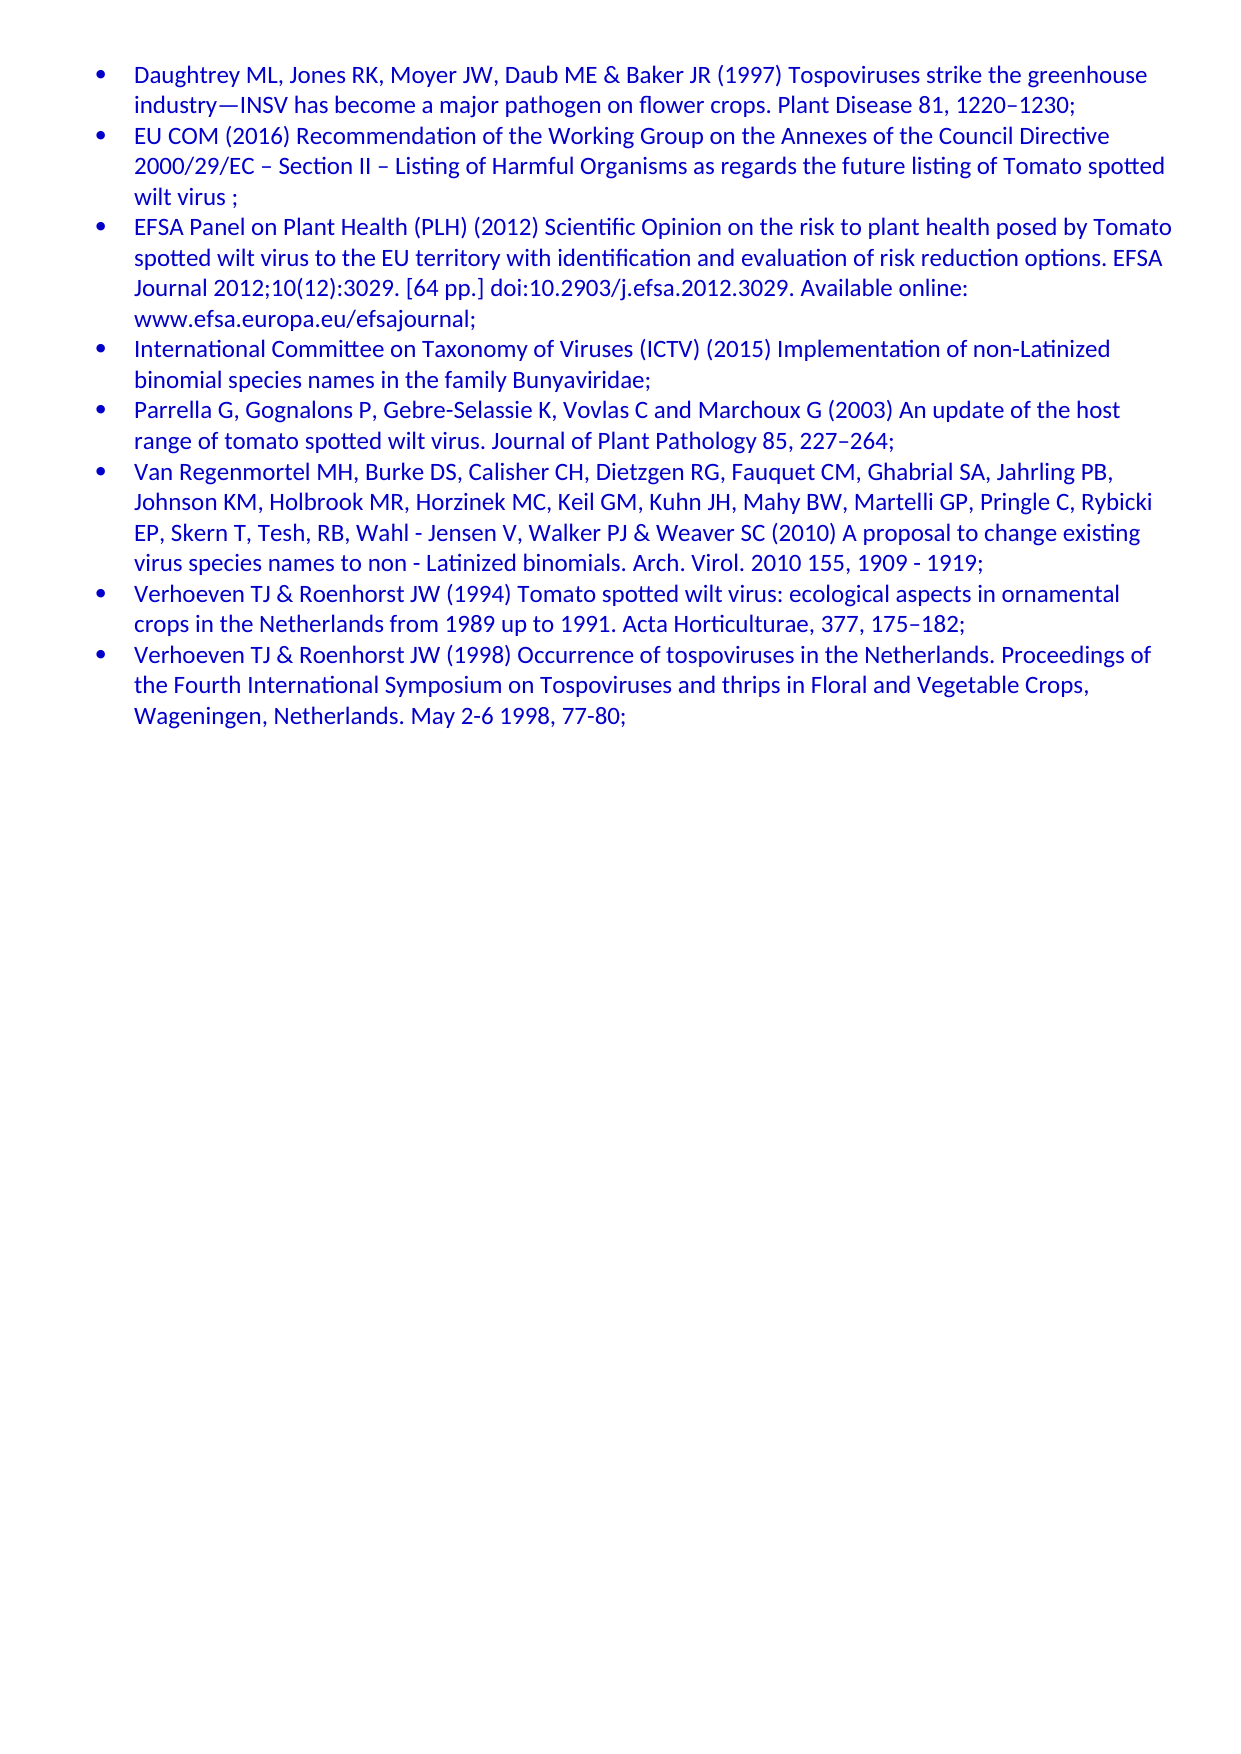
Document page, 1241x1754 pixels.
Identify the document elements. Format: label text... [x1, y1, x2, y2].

list Verhoeven TJ & Roenhorst JW (1994) Tomato spotted wilt virus: ecological aspects in ornamental crops in the Netherlands from 1989 up to 1991. Acta Horticulturae, 377, 175–182; [96, 578, 1181, 639]
list EFSA Panel on Plant Health (PLH) (2012) Scientific Opinion on the risk to plant health posed by Tomato spotted wilt virus to the EU territory with identification and evaluation of risk reduction options. EFSA Journal 2012;10(12):3029. [64 pp.] doi:10.2903/j.efsa.2012.3029. Available online: www.efsa.europa.eu/efsajournal; [96, 212, 1181, 334]
list EU COM (2016) Recommendation of the Working Group on the Annexes of the Council Directive 2000/29/EC – Section II – Listing of Harmful Organisms as regards the future listing of Tomato spotted wilt virus ; [96, 120, 1181, 212]
list Verhoeven TJ & Roenhorst JW (1998) Occurrence of tospoviruses in the Netherlands. Proceedings of the Fourth International Symposium on Tospoviruses and thrips in Floral and Vegetable Crops, Wageningen, Netherlands. May 2-6 1998, 77-80; [96, 639, 1181, 730]
list International Committee on Taxonomy of Viruses (ICTV) (2015) Implementation of non-Latinized binomial species names in the family Bunyaviridae; [96, 334, 1181, 395]
list Daughtrey ML, Jones RK, Moyer JW, Daub ME & Baker JR (1997) Tospoviruses strike the greenhouse industry—INSV has become a major pathogen on flower crops. Plant Disease 81, 1220–1230; [96, 59, 1181, 120]
list Parrella G, Gognalons P, Gebre-Selassie K, Vovlas C and Marchoux G (2003) An update of the host range of tomato spotted wilt virus. Journal of Plant Pathology 85, 227–264; [96, 395, 1181, 456]
list Van Regenmortel MH, Burke DS, Calisher CH, Dietzgen RG, Fauquet CM, Ghabrial SA, Jahrling PB, Johnson KM, Holbrook MR, Horzinek MC, Keil GM, Kuhn JH, Mahy BW, Martelli GP, Pringle C, Rybicki EP, Skern T, Tesh, RB, Wahl - Jensen V, Walker PJ & Weaver SC (2010) A proposal to change existing virus species names to non - Latinized binomials. Arch. Virol. 2010 155, 1909 - 1919; [96, 456, 1181, 578]
